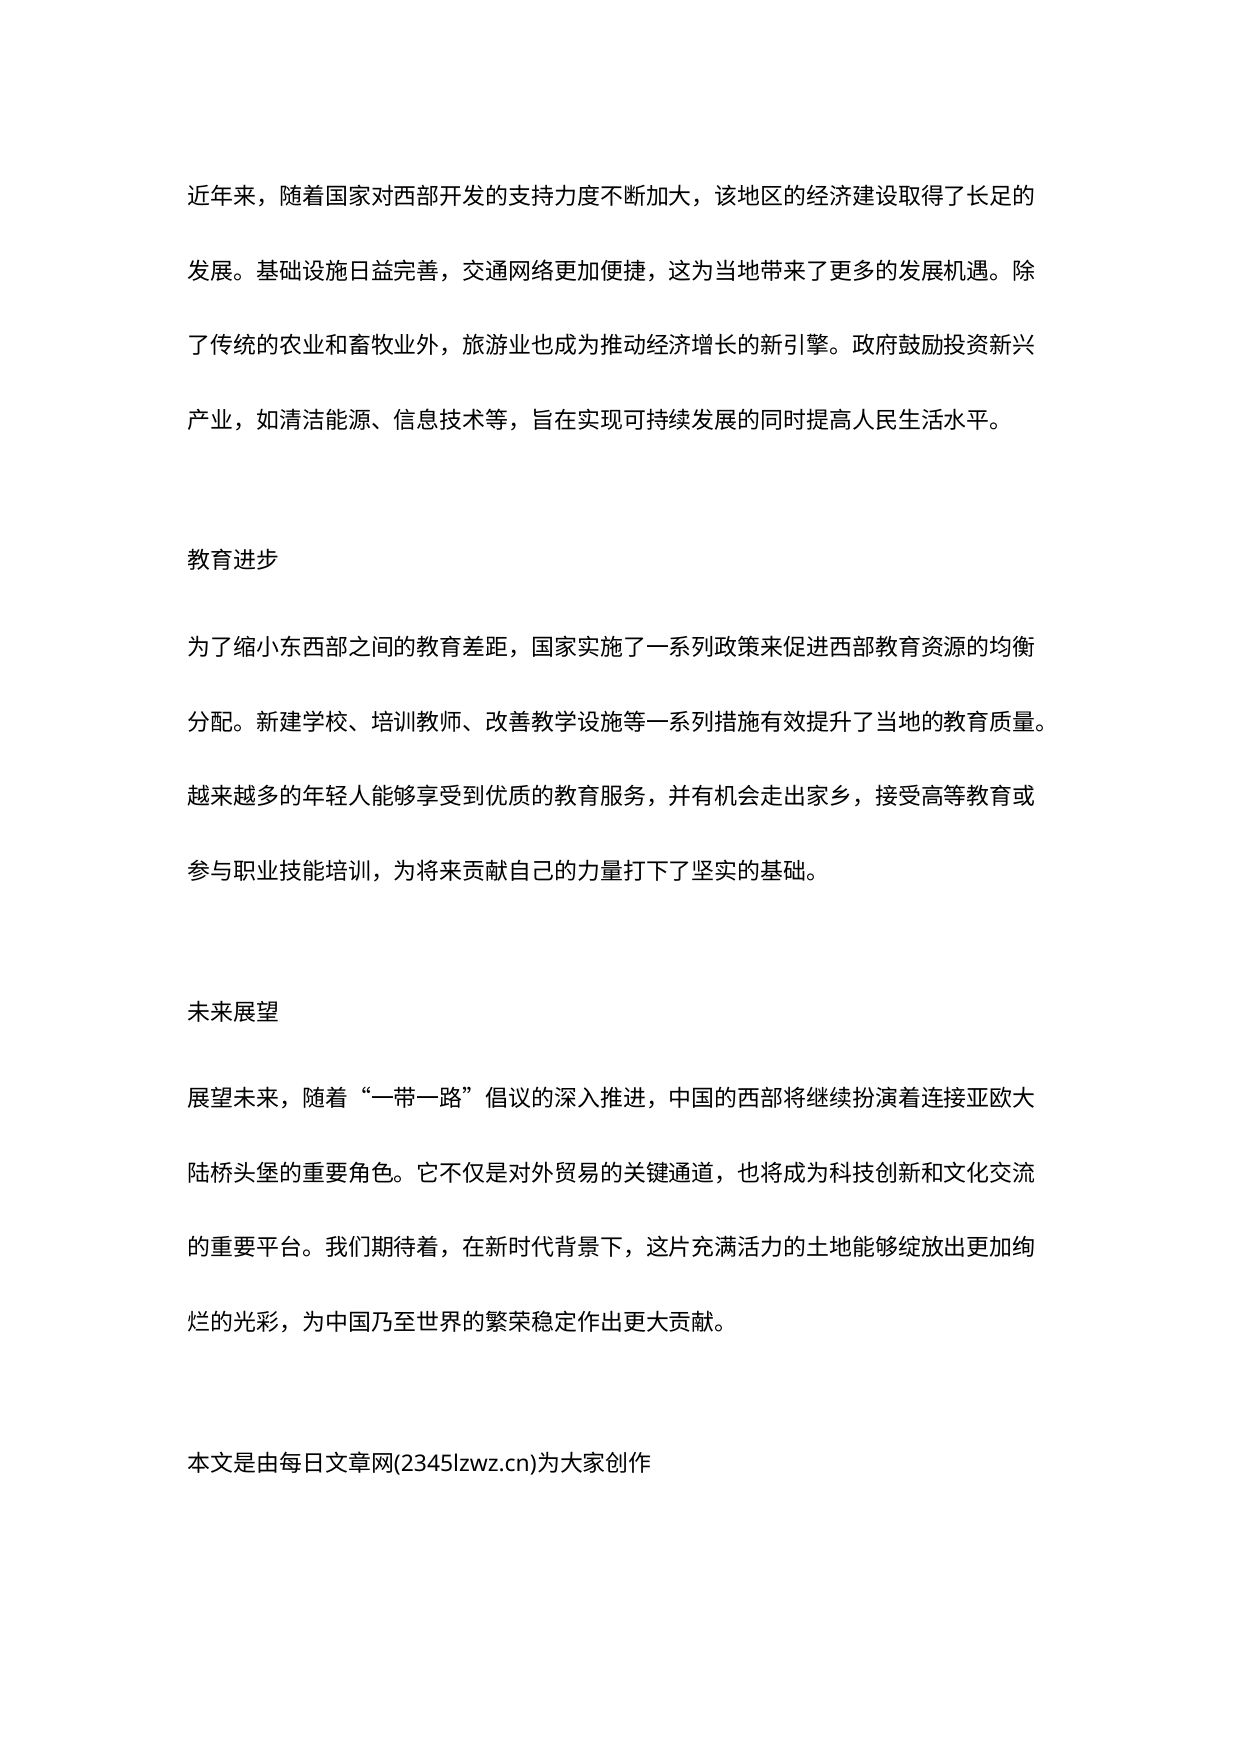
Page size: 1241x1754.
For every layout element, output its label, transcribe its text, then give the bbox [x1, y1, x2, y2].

text 近年来，随着国家对西部开发的支持力度不断加大，该地区的经济建设取得了长足的发展。基础设施日益完善，交通网络更加便捷，这为当地带来了更多的发展机遇。除了传统的农业和畜牧业外，旅游业也成为推动经济增长的新引擎。政府鼓励投资新兴产业，如清洁能源、信息技术等，旨在实现可持续发展的同时提高人民生活水平。 [187, 162, 1053, 451]
text 未来展望 [187, 977, 1053, 1042]
text 为了缩小东西部之间的教育差距，国家实施了一系列政策来促进西部教育资源的均衡分配。新建学校、培训教师、改善教学设施等一系列措施有效提升了当地的教育质量。越来越多的年轻人能够享受到优质的教育服务，并有机会走出家乡，接受高等教育或参与职业技能培训，为将来贡献自己的力量打下了坚实的基础。 [187, 613, 1053, 902]
text 本文是由每日文章网(2345lzwz.cn)为大家创作 [187, 1428, 1053, 1493]
text 展望未来，随着“一带一路”倡议的深入推进，中国的西部将继续扮演着连接亚欧大陆桥头堡的重要角色。它不仅是对外贸易的关键通道，也将成为科技创新和文化交流的重要平台。我们期待着，在新时代背景下，这片充满活力的土地能够绽放出更加绚烂的光彩，为中国乃至世界的繁荣稳定作出更大贡献。 [187, 1064, 1053, 1353]
text 教育进步 [187, 526, 1053, 591]
